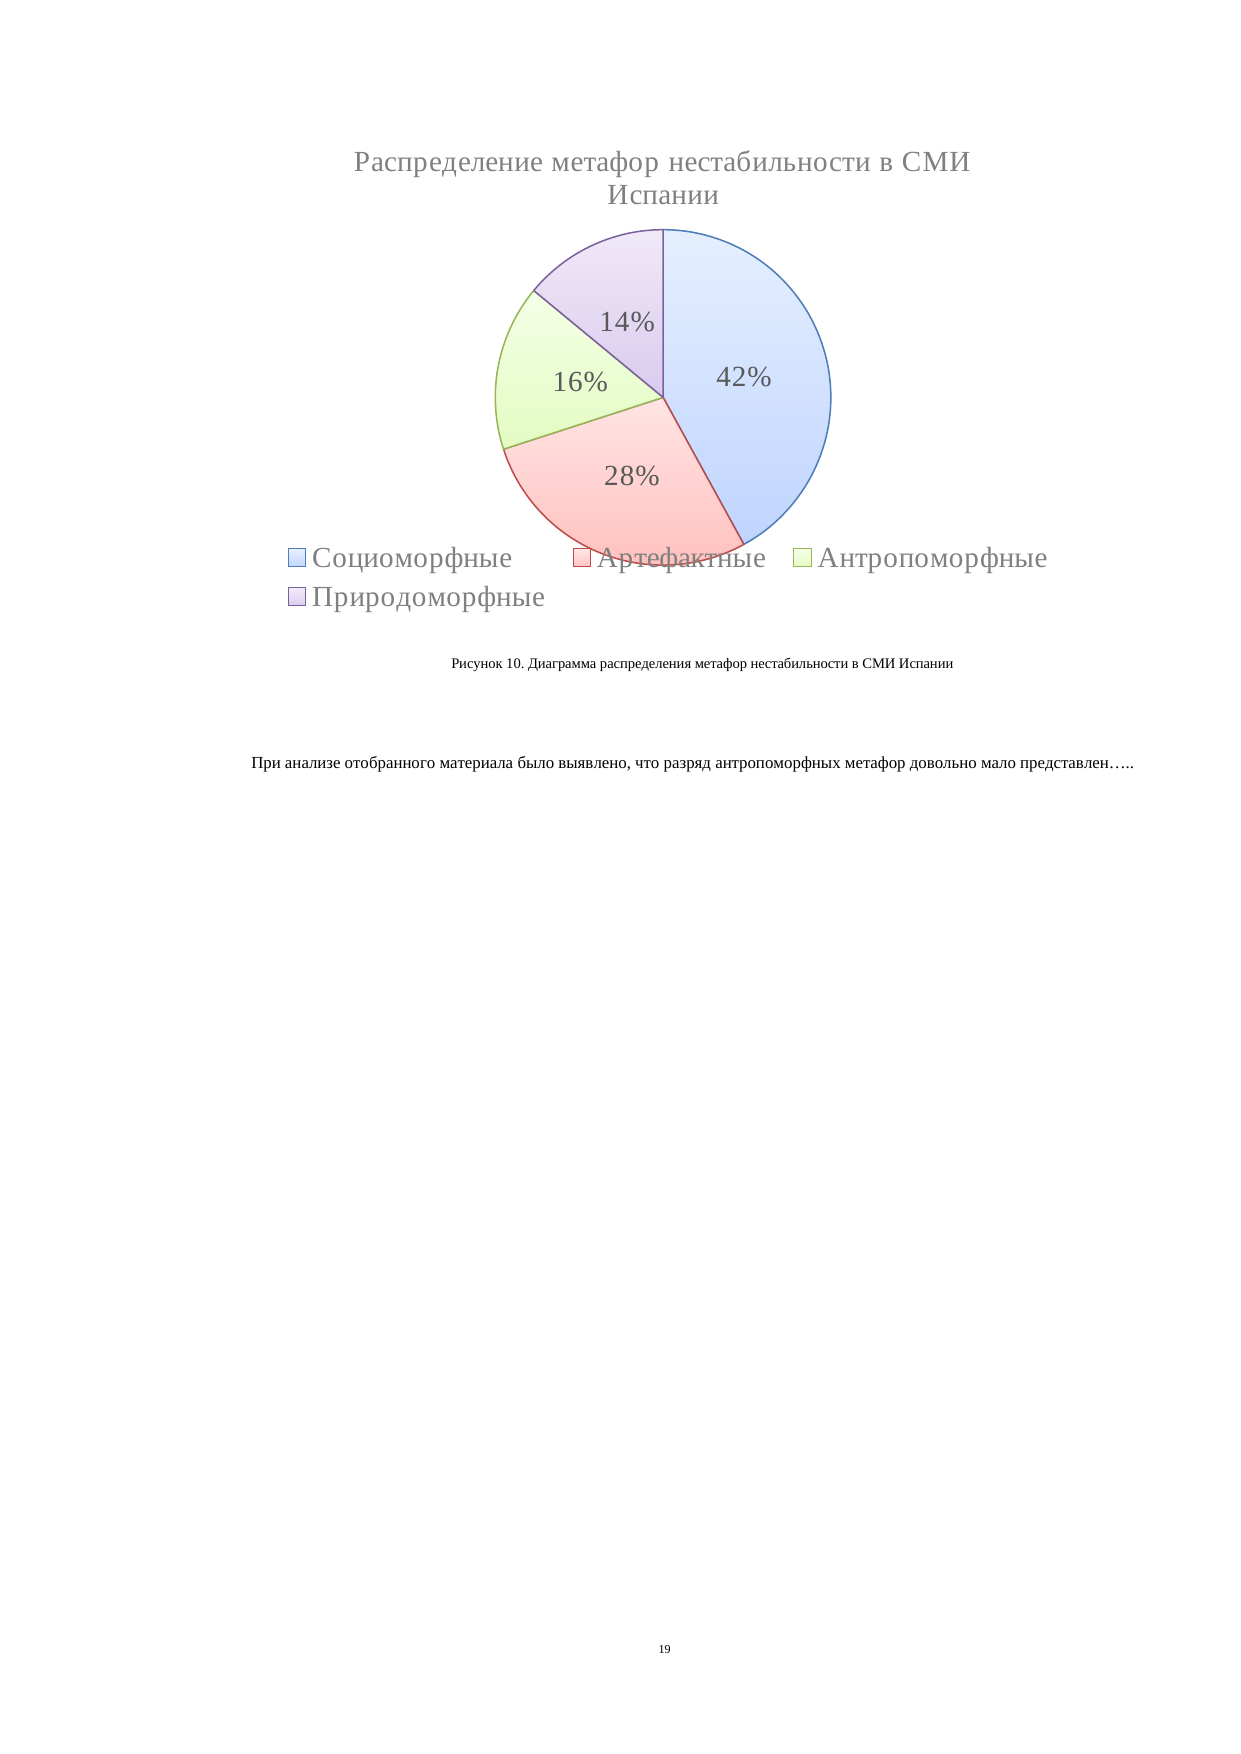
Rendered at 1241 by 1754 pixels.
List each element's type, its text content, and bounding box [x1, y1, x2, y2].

text При анализе отобранного материала было выявлено, что разряд антропоморфных метафор довольно мало представлен….. [177, 739, 1152, 773]
text Рисунок 10. Диаграмма распределения метафор нестабильности в СМИ Испании [177, 643, 1152, 672]
